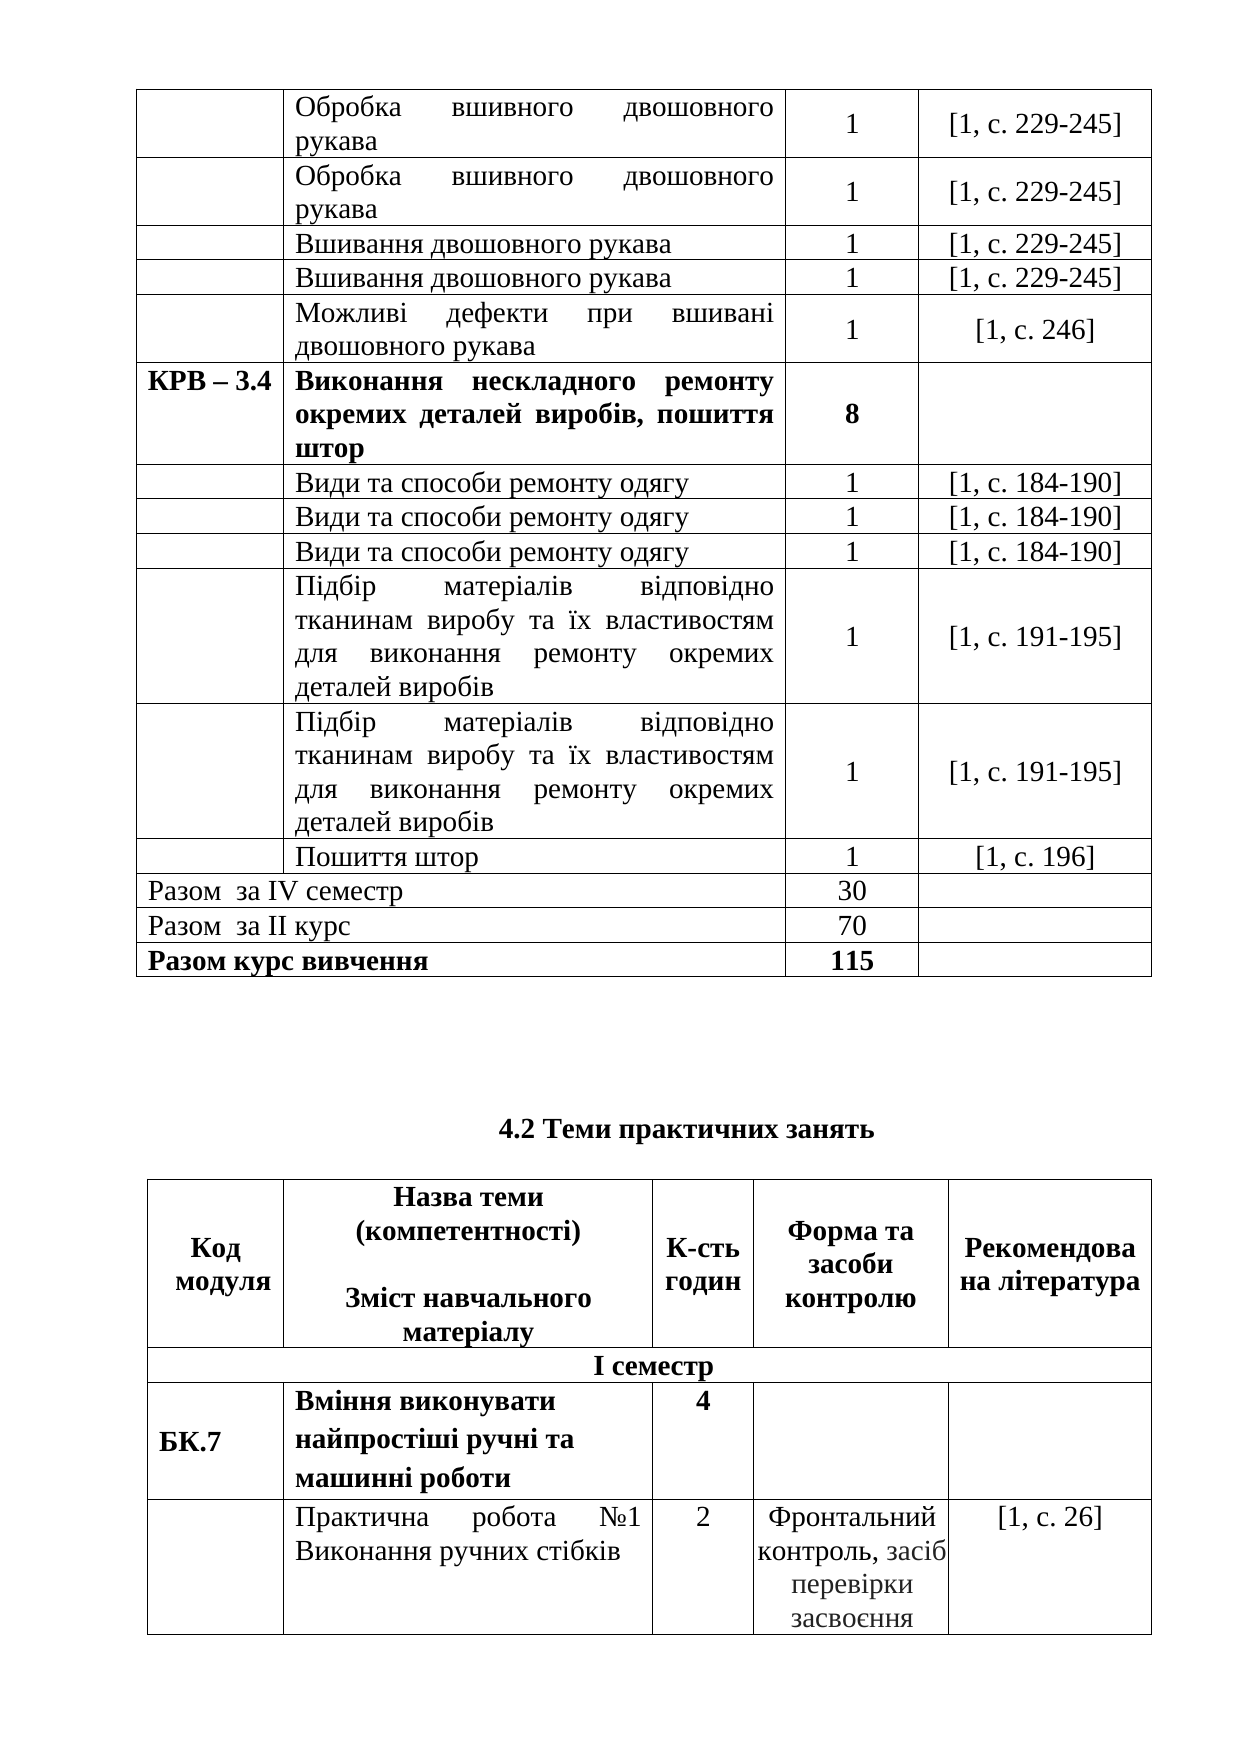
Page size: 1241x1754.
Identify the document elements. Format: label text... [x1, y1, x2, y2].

table_header К-сть годин [653, 1180, 753, 1347]
table_cell 1 [786, 465, 918, 498]
table_cell [137, 499, 283, 533]
text 4.2 Теми практичних занять [221, 1111, 1152, 1145]
table_cell Вшивання двошовного рукава [284, 260, 785, 294]
table_cell [137, 534, 283, 567]
table_cell Обробка вшивного двошовного рукава [284, 90, 785, 157]
table_cell Разом за ІV семестр [137, 874, 785, 907]
table_cell [919, 943, 1151, 976]
table_cell [1, с. 229-245] [919, 226, 1151, 259]
table_cell [137, 704, 283, 838]
table_cell 1 [786, 158, 918, 225]
table_cell Вміння виконувати найпростіші ручні та машинні роботи [284, 1383, 652, 1498]
table_cell [1, с. 191-195] [919, 569, 1151, 703]
table_cell [1, с. 229-245] [919, 90, 1151, 157]
table_cell Обробка вшивного двошовного рукава [284, 158, 785, 225]
table_cell [949, 1383, 1151, 1498]
table_cell БК.7 [148, 1383, 283, 1498]
table_cell [1, с. 196] [919, 839, 1151, 872]
table_cell [137, 158, 283, 225]
table_cell [137, 569, 283, 703]
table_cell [284, 1500, 652, 1634]
table_cell [1, с. 191-195] [919, 704, 1151, 838]
table_cell 1 [786, 534, 918, 567]
table_cell [137, 465, 283, 498]
table_cell КРВ – 3.4 [137, 363, 283, 464]
table_cell Підбір матеріалів відповідно тканинам виробу та їх властивостям для виконання ремонту окремих деталей виробів [284, 569, 785, 703]
table_header Код модуля [148, 1180, 283, 1347]
table_cell 8 [786, 363, 918, 464]
table_cell [1, с. 26] [949, 1500, 1151, 1634]
table_cell 30 [786, 874, 918, 907]
table_cell [1, с. 246] [919, 295, 1151, 362]
table_cell [1, с. 229-245] [919, 260, 1151, 294]
table_cell Можливі дефекти при вшивані двошовного рукава [284, 295, 785, 362]
table_cell 1 [786, 90, 918, 157]
table_cell Виконання нескладного ремонту окремих деталей виробів, пошиття штор [284, 363, 785, 464]
table_cell 1 [786, 226, 918, 259]
table_cell [148, 1500, 283, 1634]
table_cell [1, с. 229-245] [919, 158, 1151, 225]
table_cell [754, 1500, 948, 1634]
table_cell 1 [786, 260, 918, 294]
table_cell 1 [786, 499, 918, 533]
table_cell Види та способи ремонту одягу [284, 465, 785, 498]
table_header Рекомендована література [949, 1180, 1151, 1347]
table_cell 1 [786, 295, 918, 362]
table_cell [919, 908, 1151, 942]
table_cell 1 [786, 569, 918, 703]
table_cell Підбір матеріалів відповідно тканинам виробу та їх властивостям для виконання ремонту окремих деталей виробів [284, 704, 785, 838]
table_cell 1 [786, 704, 918, 838]
table_cell 2 [653, 1500, 753, 1634]
table_cell Пошиття штор [284, 839, 785, 872]
table_cell [919, 874, 1151, 907]
table_cell Разом курс вивчення [137, 943, 785, 976]
table_cell Види та способи ремонту одягу [284, 534, 785, 567]
table_header Форма та засоби контролю [754, 1180, 948, 1347]
table_cell Вшивання двошовного рукава [284, 226, 785, 259]
table_header Назва теми (компетентності) Зміст навчального матеріалу [284, 1180, 652, 1347]
table_cell 115 [786, 943, 918, 976]
table_cell 4 [653, 1383, 753, 1498]
table_cell 70 [786, 908, 918, 942]
table_cell [137, 226, 283, 259]
table_cell [1, с. 184-190] [919, 499, 1151, 533]
table_cell І семестр [148, 1348, 1151, 1382]
table_cell 1 [786, 839, 918, 872]
table_cell [137, 260, 283, 294]
table_cell [919, 363, 1151, 464]
table_cell [1, с. 184-190] [919, 465, 1151, 498]
table_cell [137, 295, 283, 362]
table_cell [137, 839, 283, 872]
table_cell [137, 90, 283, 157]
table_cell Види та способи ремонту одягу [284, 499, 785, 533]
table_cell Разом за ІІ курс [137, 908, 785, 942]
table_cell [1, с. 184-190] [919, 534, 1151, 567]
table_cell [754, 1383, 948, 1498]
